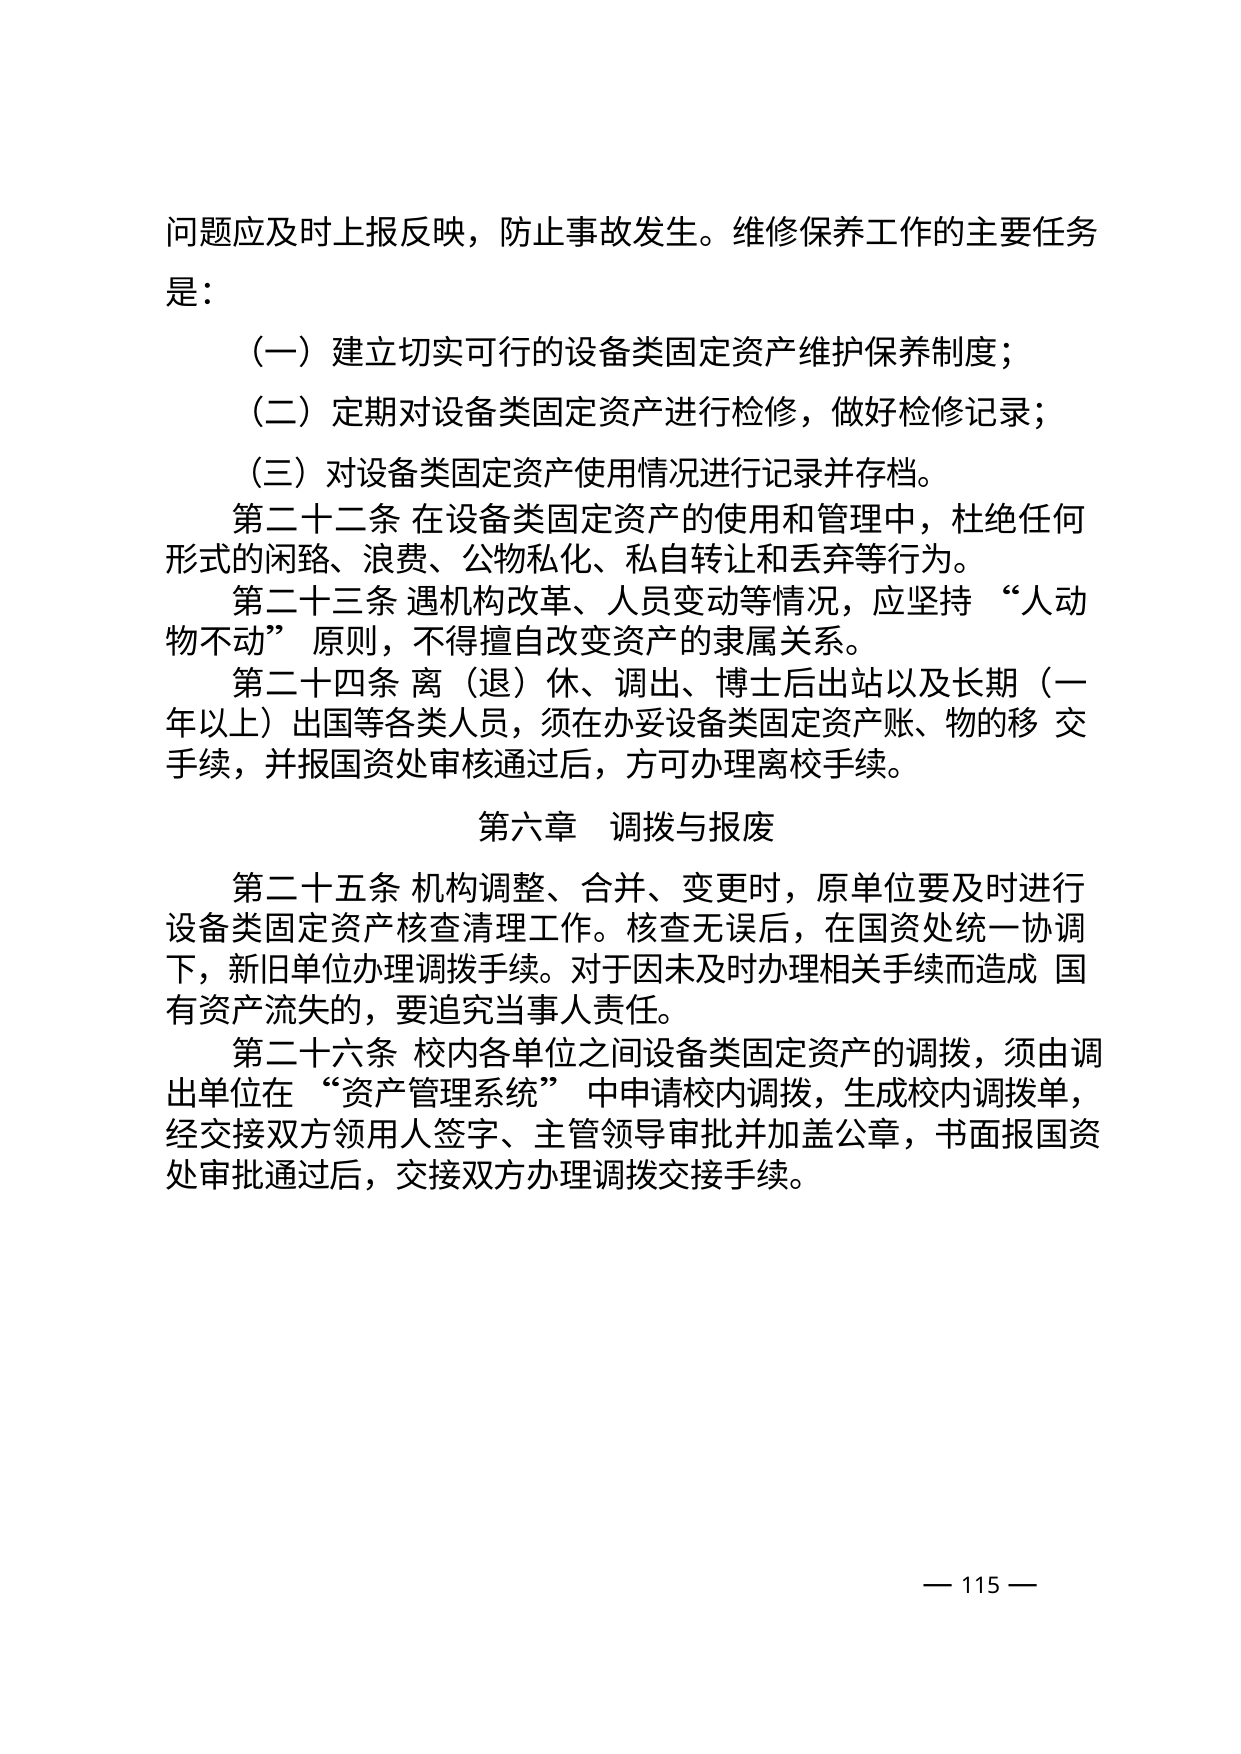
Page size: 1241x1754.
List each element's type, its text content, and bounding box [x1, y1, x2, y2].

text （三）对设备类固定资产使用情况进行记录并存档。 [231, 437, 1176, 497]
text 问题应及时上报反映，防止事故发生。维修保养工作的主要任务 [166, 201, 1176, 256]
text 第二十五条 机构调整、合并、变更时，原单位要及时进行设备类固定资产核查清理工作。核查无误后，在国资处统一协调 下，新旧单位办理调拨手续。对于因未及时办理相关手续而造成 国有资产流失的，要追究当事人责任。 [166, 868, 1087, 1032]
text 第二十二条 在设备类固定资产的使用和管理中，杜绝任何形式的闲臵、浪费、公物私化、私自转让和丢弃等行为。 [166, 499, 1087, 581]
text 是： [166, 256, 1176, 316]
text 第二十三条 遇机构改革、人员变动等情况，应坚持“人动物不动”原则，不得擅自改变资产的隶属关系。 [166, 581, 1087, 663]
text 第六章 调拨与报废 [77, 801, 1176, 849]
text （二）定期对设备类固定资产进行检修，做好检修记录； [231, 377, 1176, 437]
text 第二十四条 离（退）休、调出、博士后出站以及长期（一年以上）出国等各类人员，须在办妥设备类固定资产账、物的移 交手续，并报国资处审核通过后，方可办理离校手续。 [166, 663, 1087, 786]
text 第二十六条 校内各单位之间设备类固定资产的调拨，须由调出单位在“资产管理系统”中申请校内调拨，生成校内调拨单， 经交接双方领用人签字、主管领导审批并加盖公章，书面报国资处审批通过后，交接双方办理调拨交接手续。 [166, 1033, 1103, 1197]
text （一）建立切实可行的设备类固定资产维护保养制度； [231, 316, 1176, 377]
